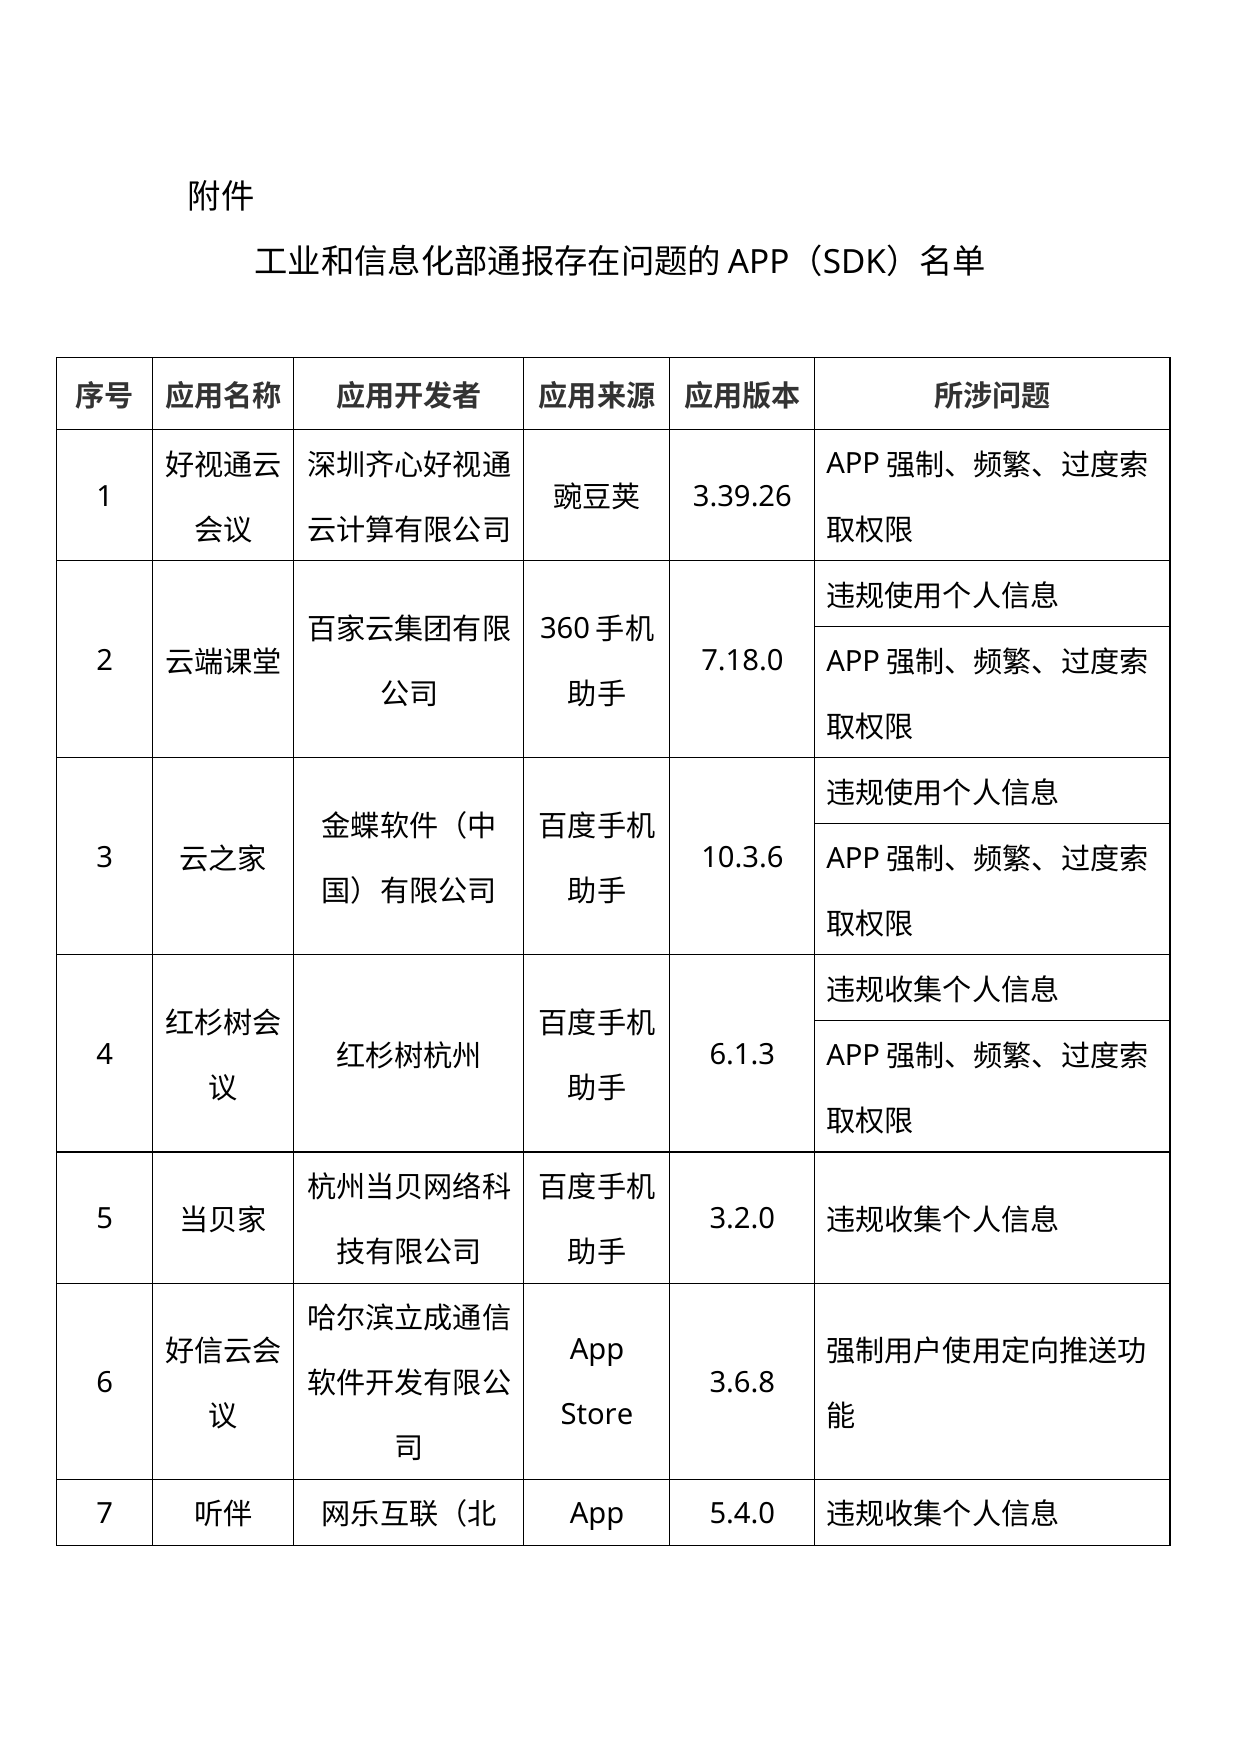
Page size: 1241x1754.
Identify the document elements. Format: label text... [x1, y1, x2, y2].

table_cell 6 [57, 1284, 152, 1478]
table_cell 豌豆荚 [524, 430, 669, 560]
table_cell 当贝家 [153, 1153, 293, 1282]
table_cell 云之家 [153, 758, 293, 954]
table_header 所涉问题 [815, 358, 1169, 429]
table_cell 7 [57, 1480, 152, 1544]
table_cell APP强制、频繁、过度索取权限 [815, 1021, 1169, 1151]
table_cell 违规使用个人信息 [815, 758, 1169, 823]
table_cell 10.3.6 [670, 758, 814, 954]
table_cell 深圳齐心好视通云计算有限公司 [294, 430, 523, 560]
table_cell 360手机助手 [524, 561, 669, 757]
table_cell 3.6.8 [670, 1284, 814, 1478]
table_cell 哈尔滨立成通信软件开发有限公司 [294, 1284, 523, 1478]
table_header 应用开发者 [294, 358, 523, 429]
table_cell 7.18.0 [670, 561, 814, 757]
table_header 应用版本 [670, 358, 814, 429]
table_cell 网乐互联（北京）科技有限公司 [294, 1480, 523, 1544]
table_cell 百度手机助手 [524, 955, 669, 1151]
table_cell 4 [57, 955, 152, 1151]
table_header 应用名称 [153, 358, 293, 429]
table_cell 百度手机助手 [524, 1153, 669, 1282]
table_cell 2 [57, 561, 152, 757]
table_cell APP强制、频繁、过度索取权限 [815, 430, 1169, 560]
table_cell 违规使用个人信息 [815, 561, 1169, 626]
table_header 序号 [57, 358, 152, 429]
table_cell App Store [524, 1284, 669, 1478]
text 工业和信息化部通报存在问题的APP（SDK）名单 [187, 227, 1053, 292]
table_cell 杭州当贝网络科技有限公司 [294, 1153, 523, 1282]
text 附件 [187, 162, 1053, 227]
table_cell 5 [57, 1153, 152, 1282]
table_cell 5.4.0 [670, 1480, 814, 1544]
table_cell 听伴 [153, 1480, 293, 1544]
table_cell 6.1.3 [670, 955, 814, 1151]
table_cell APP强制、频繁、过度索取权限 [815, 627, 1169, 757]
table_header 应用来源 [524, 358, 669, 429]
table_cell 违规收集个人信息 [815, 1153, 1169, 1282]
table_cell 百度手机助手 [524, 758, 669, 954]
table_cell 金蝶软件（中国）有限公司 [294, 758, 523, 954]
table_cell 红杉树会议 [153, 955, 293, 1151]
table_cell 3.2.0 [670, 1153, 814, 1282]
table_cell 3.39.26 [670, 430, 814, 560]
table_cell APP强制、频繁、过度索取权限 [815, 824, 1169, 954]
table_cell 好视通云会议 [153, 430, 293, 560]
table_cell 违规收集个人信息 [815, 955, 1169, 1020]
table_cell 3 [57, 758, 152, 954]
table_cell 百家云集团有限公司 [294, 561, 523, 757]
table_cell 1 [57, 430, 152, 560]
table_cell 强制用户使用定向推送功能 [815, 1284, 1169, 1478]
table_cell 违规收集个人信息 [815, 1480, 1169, 1544]
table_cell 红杉树杭州 [294, 955, 523, 1151]
table_cell 云端课堂 [153, 561, 293, 757]
table_cell App Store [524, 1480, 669, 1544]
table_cell 好信云会议 [153, 1284, 293, 1478]
